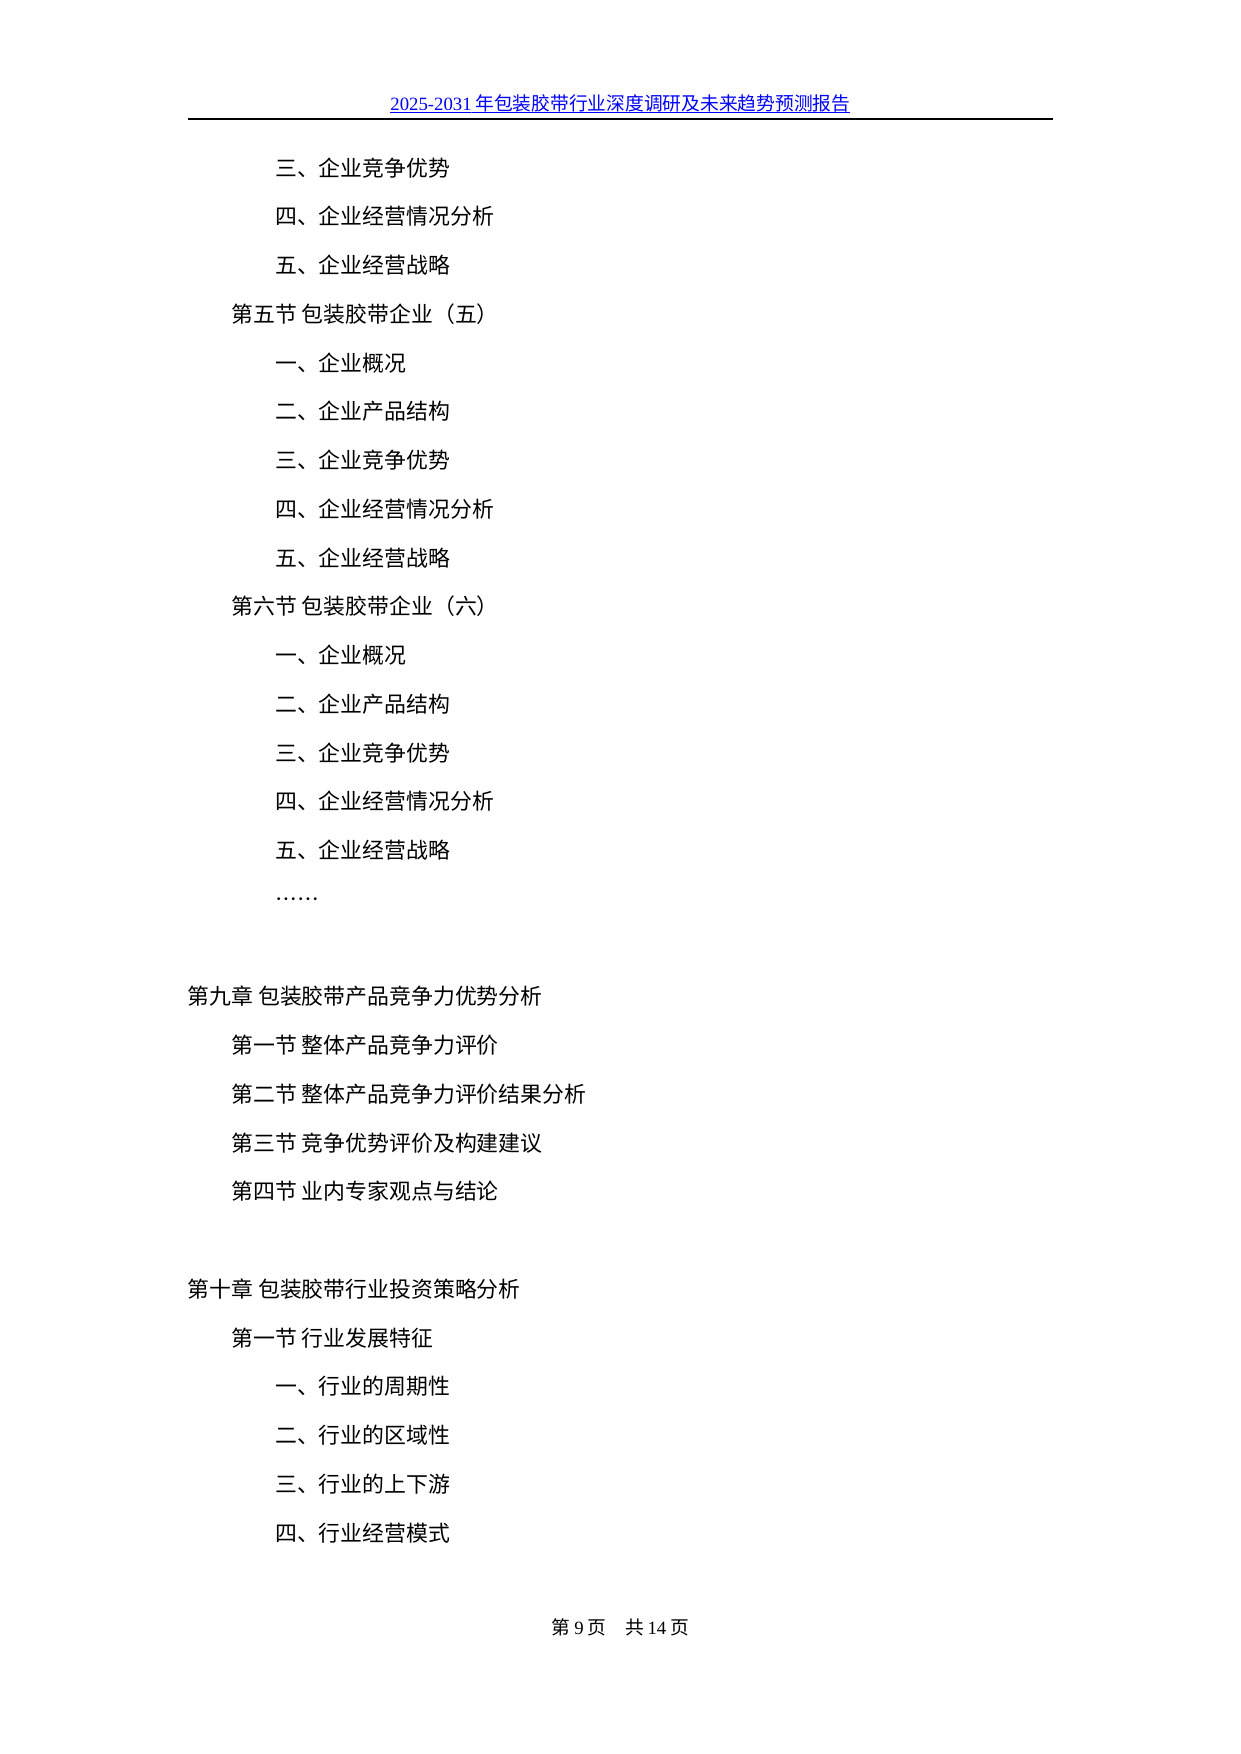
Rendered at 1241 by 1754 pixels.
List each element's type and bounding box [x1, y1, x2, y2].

text [187, 150, 1053, 1548]
